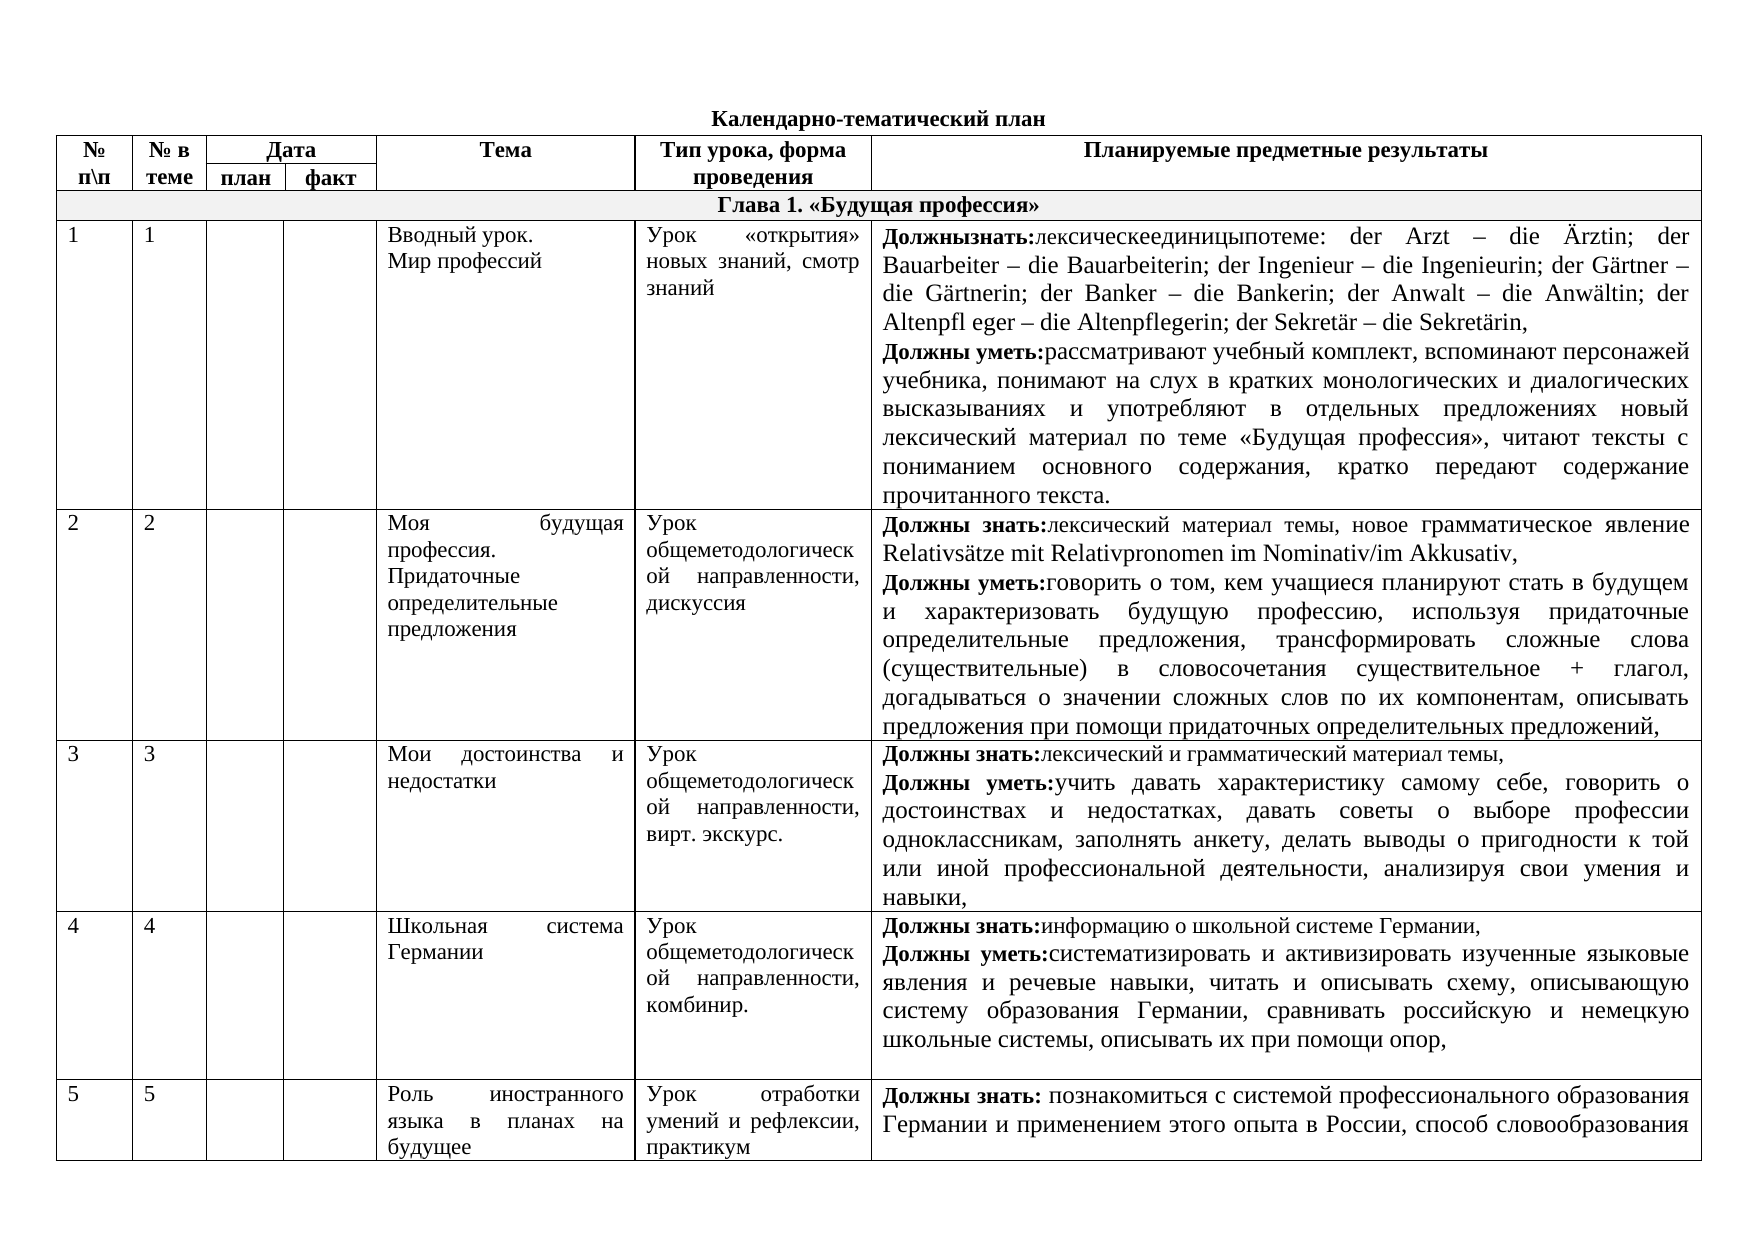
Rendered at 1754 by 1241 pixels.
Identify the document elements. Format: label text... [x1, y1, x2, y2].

table_cell 3 [57, 741, 132, 911]
table_cell [207, 510, 283, 739]
table_cell Урок общеметодологической направленности, комбинир. [636, 912, 871, 1079]
table_cell [207, 221, 283, 508]
table_cell Мои достоинства и недостатки [377, 741, 634, 911]
table_header Планируемые предметные результаты [872, 136, 1701, 190]
table_cell план [207, 164, 285, 190]
table_cell 4 [57, 912, 132, 1079]
table_cell 3 [133, 741, 206, 911]
table_cell [284, 912, 376, 1079]
table_cell [207, 1080, 283, 1159]
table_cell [377, 1080, 634, 1159]
table_cell [284, 221, 376, 508]
table_cell Должны знать:лексический и грамматический материал темы, Должны уметь:учить давать характеристику самому себе, говорить о достоинствах и недостатках, давать советы о выборе профессии одноклассникам, заполнять анкету, делать выводы о пригодности к той или иной профессиональной деятельности, анализируя свои умения и навыки, [872, 741, 1701, 911]
table_cell Глава 1. «Будущая профессия» [57, 191, 1701, 220]
table_cell Урок общеметодологической направленности, дискуссия [636, 510, 871, 739]
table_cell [872, 1080, 1701, 1159]
table_cell Должны знать:лексический материал темы, новое грамматическое явление Relativsätze mit Relativpronomen im Nominativ/im Akkusativ, Должны уметь:говорить о том, кем учащиеся планируют стать в будущем и характеризовать будущую профессию, используя придаточные определительные предложения, трансформировать сложные слова (существительные) в словосочетания существительное + глагол, догадываться о значении сложных слов по их компонентам, описывать предложения при помощи придаточных определительных предложений, [872, 510, 1701, 739]
text Календарно-тематический план [59, 105, 1698, 132]
table_cell факт [286, 164, 376, 190]
table_cell 5 [57, 1080, 132, 1159]
table_cell 2 [57, 510, 132, 739]
table_header Тема [377, 136, 634, 190]
table_cell 5 [133, 1080, 206, 1159]
table_header № в теме [133, 136, 206, 190]
table_cell Должны знать:информацию о школьной системе Германии, Должны уметь:систематизировать и активизировать изученные языковые явления и речевые навыки, читать и описывать схему, описывающую систему образования Германии, сравнивать российскую и немецкую школьные системы, описывать их при помощи опор, [872, 912, 1701, 1079]
table_header Тип урока, форма проведения [636, 136, 871, 190]
table_cell Урок общеметодологической направленности, вирт. экскурс. [636, 741, 871, 911]
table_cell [636, 1080, 871, 1159]
table_cell Вводный урок. Мир профессий [377, 221, 634, 508]
table_cell [207, 741, 283, 911]
table_cell [284, 1080, 376, 1159]
table_header Дата [207, 136, 376, 163]
table_cell Должнызнать:лексическеединицыпотеме: der Arzt – die Ärztin; der Bauarbeiter – die Bauarbeiterin; der Ingenieur – die Ingenieurin; der Gärtner – die Gärtnerin; der Banker – die Bankerin; der Anwalt – die Anwältin; der Altenpfl eger – die Altenpflegerin; der Sekretär – die Sekretärin, Должны уметь:рассматривают учебный комплект, вспоминают персонажей учебника, понимают на слух в кратких монологических и диалогических высказываниях и употребляют в отдельных предложениях новый лексический материал по теме «Будущая профессия», читают тексты с пониманием основного содержания, кратко передают содержание прочитанного текста. [872, 221, 1701, 508]
table_cell Школьная система Германии [377, 912, 634, 1079]
table_cell [284, 510, 376, 739]
table_cell Урок «открытия» новых знаний, смотр знаний [636, 221, 871, 508]
table_cell 4 [133, 912, 206, 1079]
table_header № п\п [57, 136, 132, 190]
table_cell [284, 741, 376, 911]
table_cell 2 [133, 510, 206, 739]
table_cell Моя будущая профессия. Придаточные определительные предложения [377, 510, 634, 739]
table_cell [207, 912, 283, 1079]
table_cell 1 [57, 221, 132, 508]
table_cell 1 [133, 221, 206, 508]
